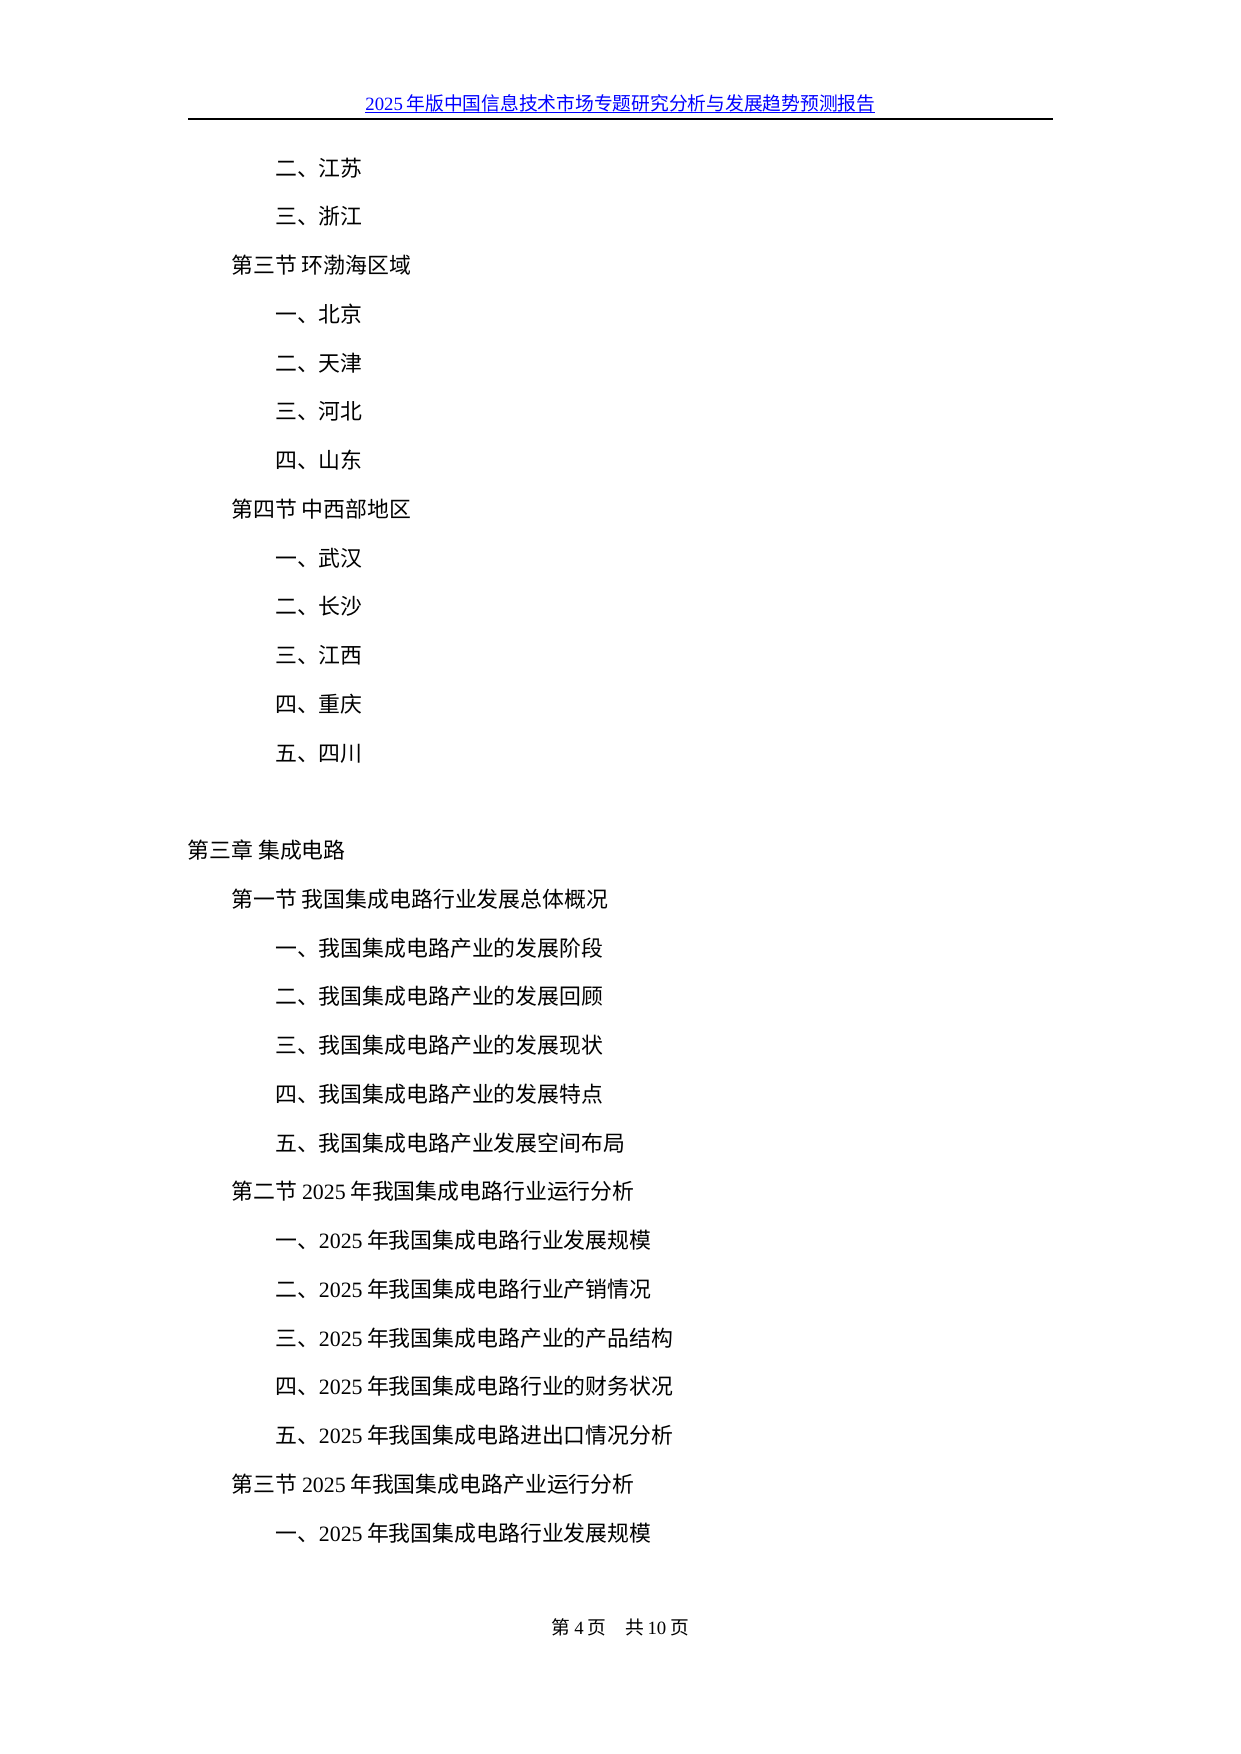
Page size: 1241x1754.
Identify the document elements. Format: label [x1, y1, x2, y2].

text [187, 150, 1053, 1548]
